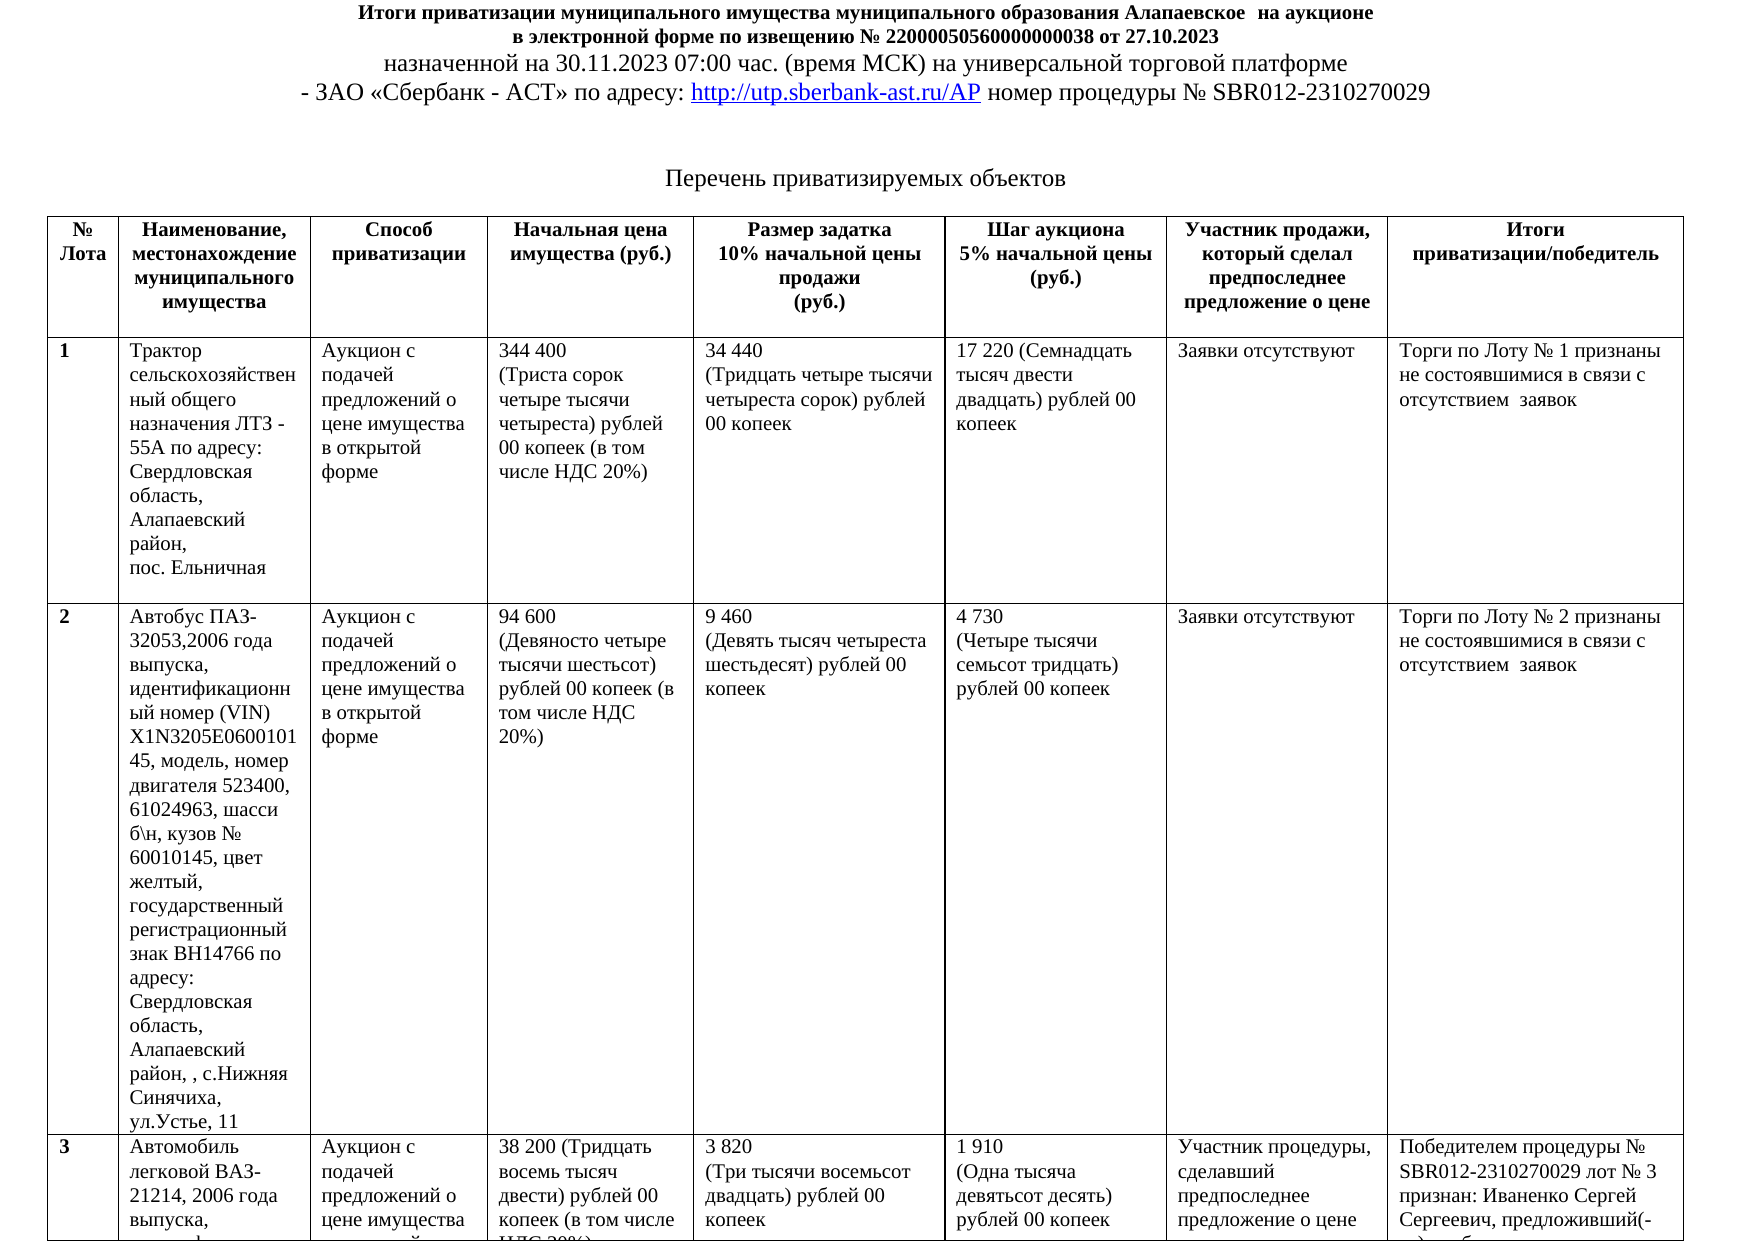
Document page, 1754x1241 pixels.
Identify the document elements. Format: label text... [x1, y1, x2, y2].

table_cell Размер задатка 10% начальной цены продажи (руб.) [694, 217, 944, 337]
table_cell Заявки отсутствуют [1167, 338, 1387, 603]
table_cell Аукцион с подачей предложений о цене имущества в открытой форме [311, 604, 487, 1133]
table_cell Итоги приватизации/победитель [1388, 217, 1683, 337]
table_cell Автомобиль легковой ВАЗ-21214, 2006 года выпуска, идентификационный номер XTA21214061825584, модель, номер двигателя 21214,8507268, кузов №1825584, цвет темно-вишневый, государственный регистрационный знак Е800ЕВ96, по адресу: Свердловская область, г. Алапаевск, ул. Р.Люксембург, 31 [119, 1135, 310, 1240]
table_cell Аукцион с подачей предложений о цене имущества в открытой форме [311, 338, 487, 603]
table_cell Торги по Лоту № 1 признаны не состоявшимися в связи с отсутствием заявок [1388, 338, 1683, 603]
table_cell Способ приватизации [311, 217, 487, 337]
table_cell Торги по Лоту № 2 признаны не состоявшимися в связи с отсутствием заявок [1388, 604, 1683, 1133]
table_cell Победителем процедуры № SBR012-2310270029 лот № 3 признан: Иваненко Сергей Сергеевич, предложивший(-ее) наибольшую цену лота в размере 290320.00 руб. Договор купли-продажи движимого имущества № 1 от 04.12.2023 [1388, 1135, 1683, 1240]
table_cell № Лота [48, 217, 118, 337]
table_cell Участник процедуры, сделавший предпоследнее предложение о цене договора в размере 288410.00руб. - Козлова Екатерина Михайловна. [1167, 1135, 1387, 1240]
table_cell 2 [48, 604, 118, 1133]
table_cell 34 440 (Тридцать четыре тысячи четыреста сорок) рублей 00 копеек [694, 338, 944, 603]
table_cell 1 910 (Одна тысяча девятьсот десять) рублей 00 копеек [946, 1135, 1166, 1240]
table_cell Автобус ПАЗ-32053,2006 года выпуска, идентификационный номер (VIN) X1N3205E060010145, модель, номер двигателя 523400, 61024963, шасси б\н, кузов № 60010145, цвет желтый, государственный регистрационный знак ВН14766 по адресу: Свердловская область, Алапаевский район, , с.Нижняя Синячиха, ул.Устье, 11 [119, 604, 310, 1133]
table_cell 3 [48, 1135, 118, 1240]
table_header Итоги приватизации муниципального имущества муниципального образования Алапаевское на аукционе в электронной форме по извещению № 22000050560000000038 от 27.10.2023 назначенной на 30.11.2023 07:00 час. (время МСК) на универсальной торговой платформе - ЗАО «Сбербанк - АСТ» по адресу: http://utp.sberbank-ast.ru/AP номер процедуры № SBR012-2310270029 Перечень приватизируемых объектов [48, 0, 1683, 216]
table_cell Аукцион с подачей предложений о цене имущества в открытой форме [311, 1135, 487, 1240]
table_cell Участник продажи, который сделал предпоследнее предложение о цене [1167, 217, 1387, 337]
table_cell 17 220 (Семнадцать тысяч двести двадцать) рублей 00 копеек [946, 338, 1166, 603]
table_cell 9 460 (Девять тысяч четыреста шестьдесят) рублей 00 копеек [694, 604, 944, 1133]
table_cell 344 400 (Триста сорок четыре тысячи четыреста) рублей 00 копеек (в том числе НДС 20%) [488, 338, 693, 603]
table_cell Начальная цена имущества (руб.) [488, 217, 693, 337]
table_cell 1 [48, 338, 118, 603]
table_cell Наименование, местонахождение муниципального имущества [119, 217, 310, 337]
table_cell 3 820 (Три тысячи восемьсот двадцать) рублей 00 копеек [694, 1135, 944, 1240]
table_cell 94 600 (Девяносто четыре тысячи шестьсот) рублей 00 копеек (в том числе НДС 20%) [488, 604, 693, 1133]
table_cell Трактор сельскохозяйственный общего назначения ЛТЗ -55А по адресу: Свердловская область, Алапаевский район, пос. Ельничная [119, 338, 310, 603]
table_cell 38 200 (Тридцать восемь тысяч двести) рублей 00 копеек (в том числе НДС 20%) [488, 1135, 693, 1240]
table_cell 4 730 (Четыре тысячи семьсот тридцать) рублей 00 копеек [946, 604, 1166, 1133]
table_cell Заявки отсутствуют [1167, 604, 1387, 1133]
table_cell Шаг аукциона 5% начальной цены (руб.) [946, 217, 1166, 337]
